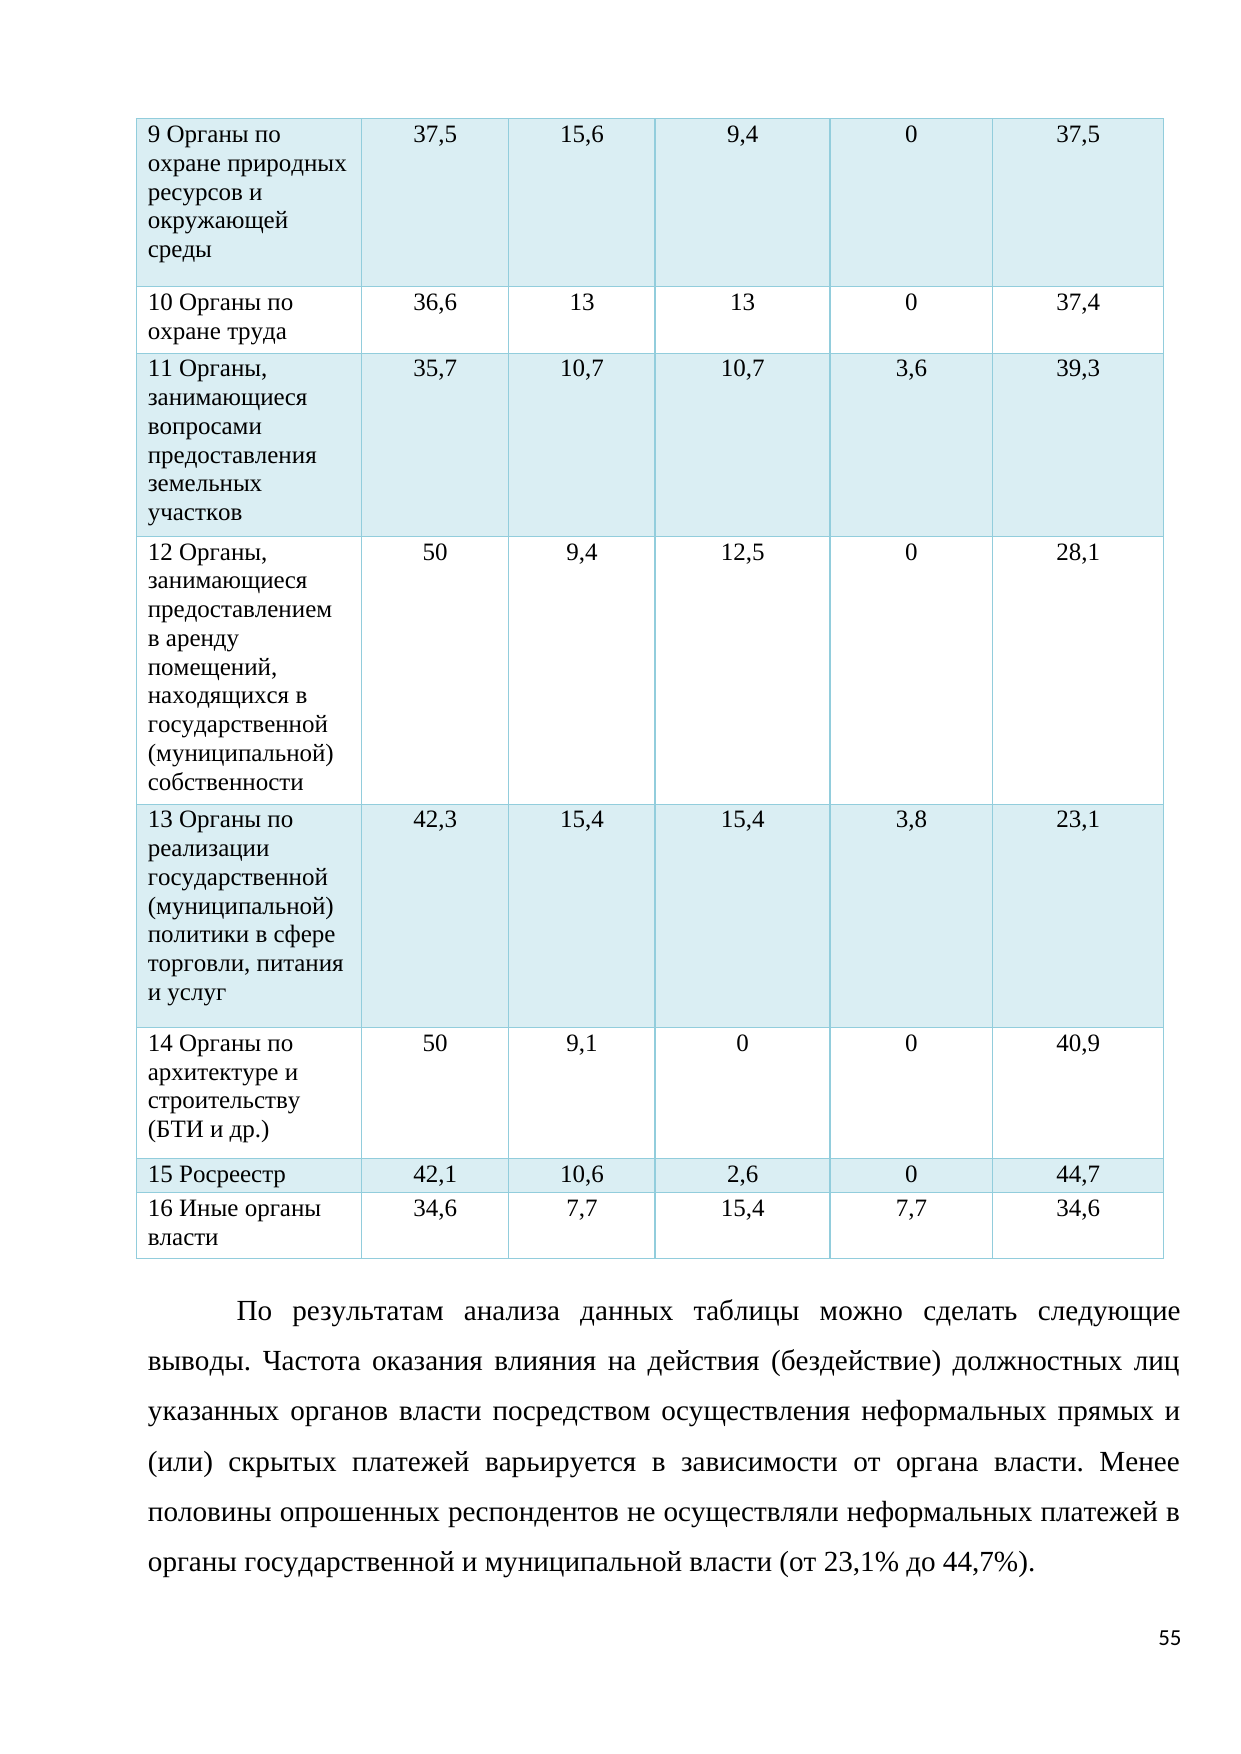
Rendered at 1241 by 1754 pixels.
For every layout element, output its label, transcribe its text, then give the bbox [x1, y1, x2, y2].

table_cell 35,7 [362, 354, 508, 536]
table_cell 0 [831, 537, 992, 803]
table_cell 42,1 [362, 1159, 508, 1192]
table_cell 0 [831, 119, 992, 286]
table_cell 12,5 [656, 537, 829, 803]
table_cell 9 Органы по охране природных ресурсов и окружающей среды [137, 119, 361, 286]
table_cell 7,7 [831, 1193, 992, 1258]
table_cell 15,4 [656, 1193, 829, 1258]
table_cell 34,6 [362, 1193, 508, 1258]
table_cell 13 [656, 287, 829, 352]
table_cell 16 Иные органы власти [137, 1193, 361, 1258]
table_cell 0 [831, 287, 992, 352]
table_cell 10,6 [509, 1159, 654, 1192]
table_cell 23,1 [993, 805, 1163, 1027]
table_cell 14 Органы по архитектуре и строительству (БТИ и др.) [137, 1028, 361, 1158]
table_cell 0 [831, 1159, 992, 1192]
table_cell 50 [362, 537, 508, 803]
table_cell 13 Органы по реализации государственной (муниципальной) политики в сфере торговли, питания и услуг [137, 805, 361, 1027]
table_cell 44,7 [993, 1159, 1163, 1192]
table_cell 11 Органы, занимающиеся вопросами предоставления земельных участков [137, 354, 361, 536]
table_cell 28,1 [993, 537, 1163, 803]
table_cell 7,7 [509, 1193, 654, 1258]
table_cell 9,4 [656, 119, 829, 286]
text По результатам анализа данных таблицы можно сделать следующие выводы. Частота оказания влияния на действия (бездействие) должностных лиц указанных органов власти посредством осуществления неформальных прямых и (или) скрытых платежей варьируется в зависимости от органа власти. Менее половины опрошенных респондентов не осуществляли неформальных платежей в органы государственной и муниципальной власти (от 23,1% до 44,7%). [148, 1293, 1181, 1578]
table_cell 15,4 [509, 805, 654, 1027]
table_cell 37,5 [993, 119, 1163, 286]
table_cell 34,6 [993, 1193, 1163, 1258]
table_cell 40,9 [993, 1028, 1163, 1158]
table_cell 12 Органы, занимающиеся предоставлением в аренду помещений, находящихся в государственной (муниципальной) собственности [137, 537, 361, 803]
table_cell 10,7 [656, 354, 829, 536]
table_cell 15,6 [509, 119, 654, 286]
table_cell 3,8 [831, 805, 992, 1027]
table_cell 13 [509, 287, 654, 352]
table_cell 36,6 [362, 287, 508, 352]
table_cell 0 [656, 1028, 829, 1158]
table_cell 9,4 [509, 537, 654, 803]
table_cell 10,7 [509, 354, 654, 536]
table_cell 39,3 [993, 354, 1163, 536]
table_cell 15 Росреестр [137, 1159, 361, 1192]
table_cell 9,1 [509, 1028, 654, 1158]
table_cell 37,5 [362, 119, 508, 286]
table_cell 10 Органы по охране труда [137, 287, 361, 352]
table_cell 0 [831, 1028, 992, 1158]
table_cell 3,6 [831, 354, 992, 536]
table_cell 50 [362, 1028, 508, 1158]
table_cell 15,4 [656, 805, 829, 1027]
table_cell 2,6 [656, 1159, 829, 1192]
table_cell 37,4 [993, 287, 1163, 352]
table_cell 42,3 [362, 805, 508, 1027]
